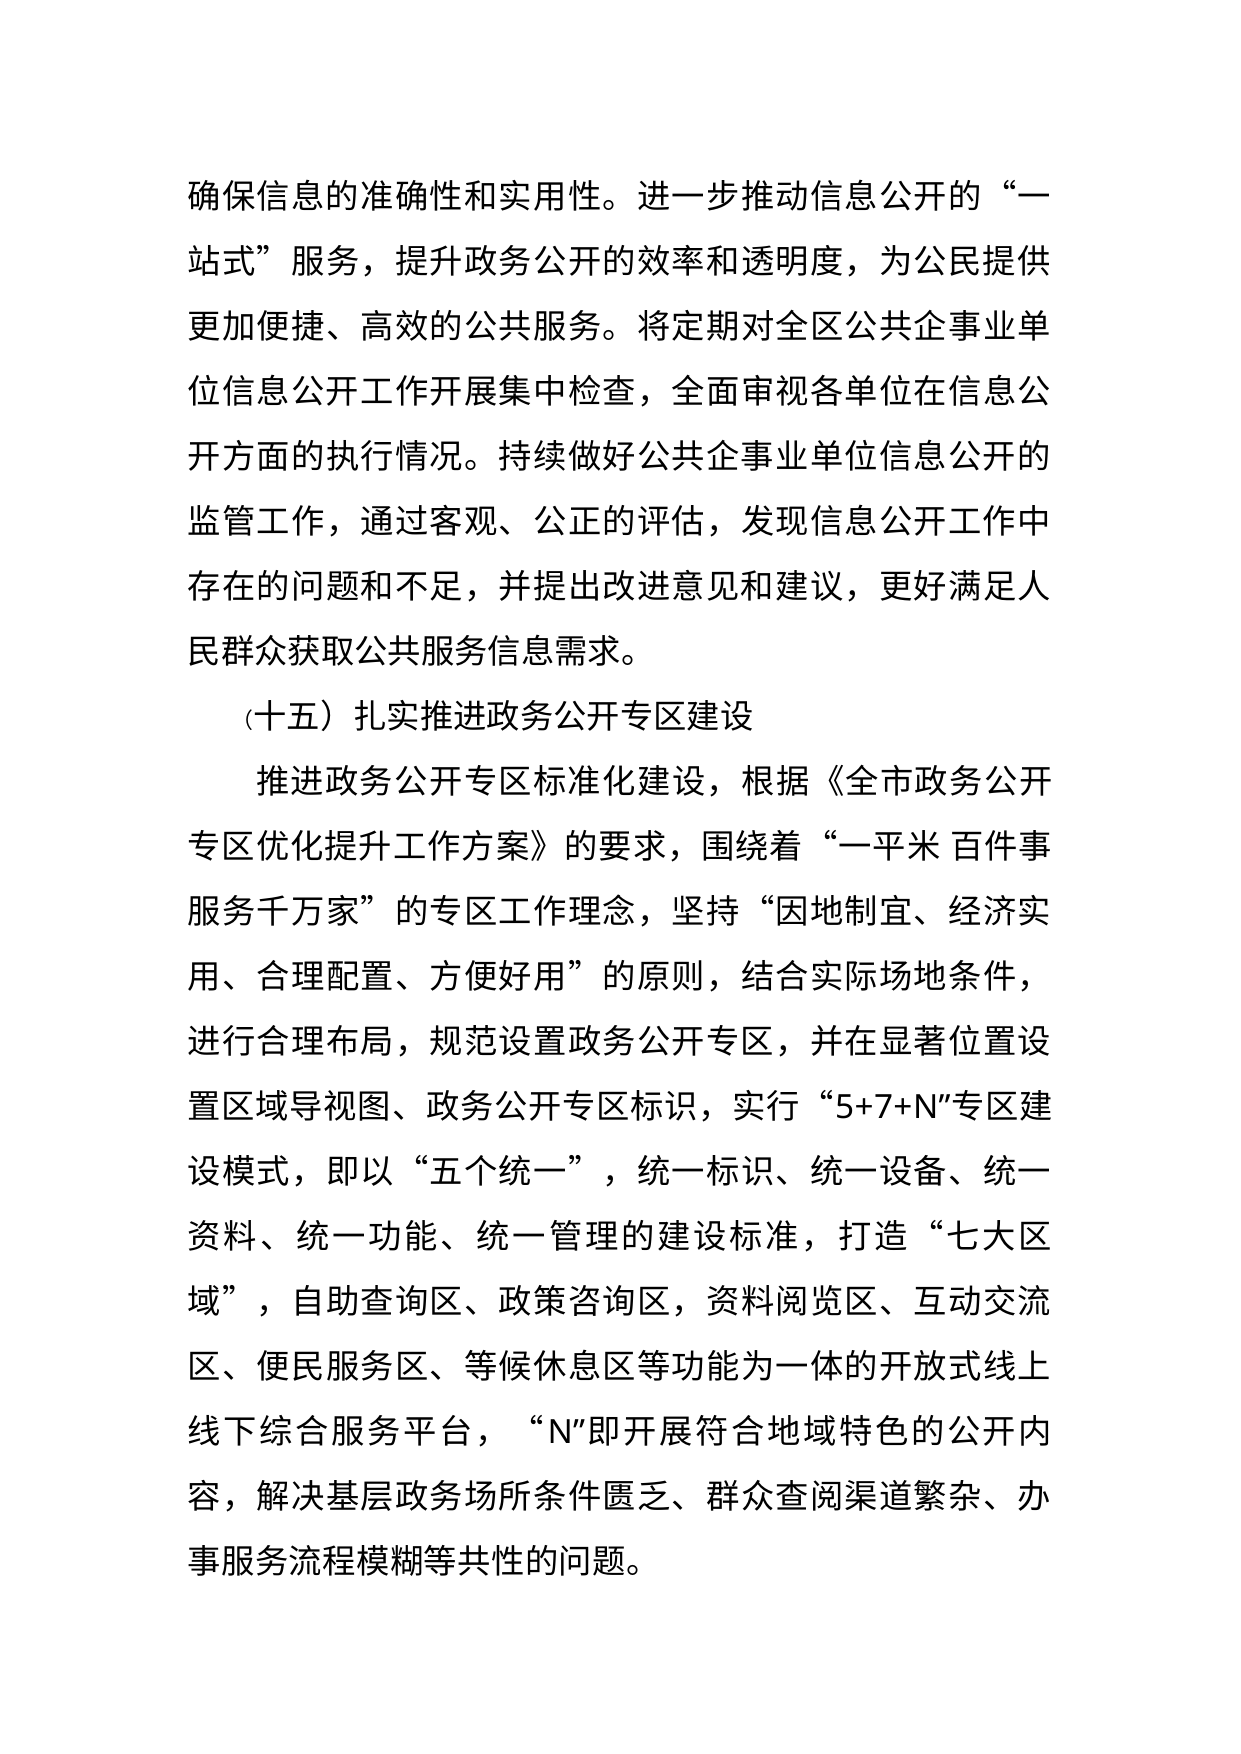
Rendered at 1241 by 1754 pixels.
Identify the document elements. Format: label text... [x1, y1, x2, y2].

text 推进政务公开专区标准化建设，根据《全市政务公开专区优化提升工作方案》的要求，围绕着“一平米 百件事 服务千万家”的专区工作理念，坚持“因地制宜、经济实用、合理配置、方便好用”的原则，结合实际场地条件，进行合理布局，规范设置政务公开专区，并在显著位置设置区域导视图、政务公开专区标识，实行“5+7+N”专区建设模式，即以“五个统一”，统一标识、统一设备、统一资料、统一功能、统一管理的建设标准，打造“七大区域”，自助查询区、政策咨询区，资料阅览区、互动交流区、便民服务区、等候休息区等功能为一体的开放式线上线下综合服务平台，“N”即开展符合地域特色的公开内容，解决基层政务场所条件匮乏、群众查阅渠道繁杂、办事服务流程模糊等共性的问题。 [187, 747, 1053, 1592]
list （十五）扎实推进政务公开专区建设 [187, 682, 1053, 747]
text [187, 162, 1053, 682]
